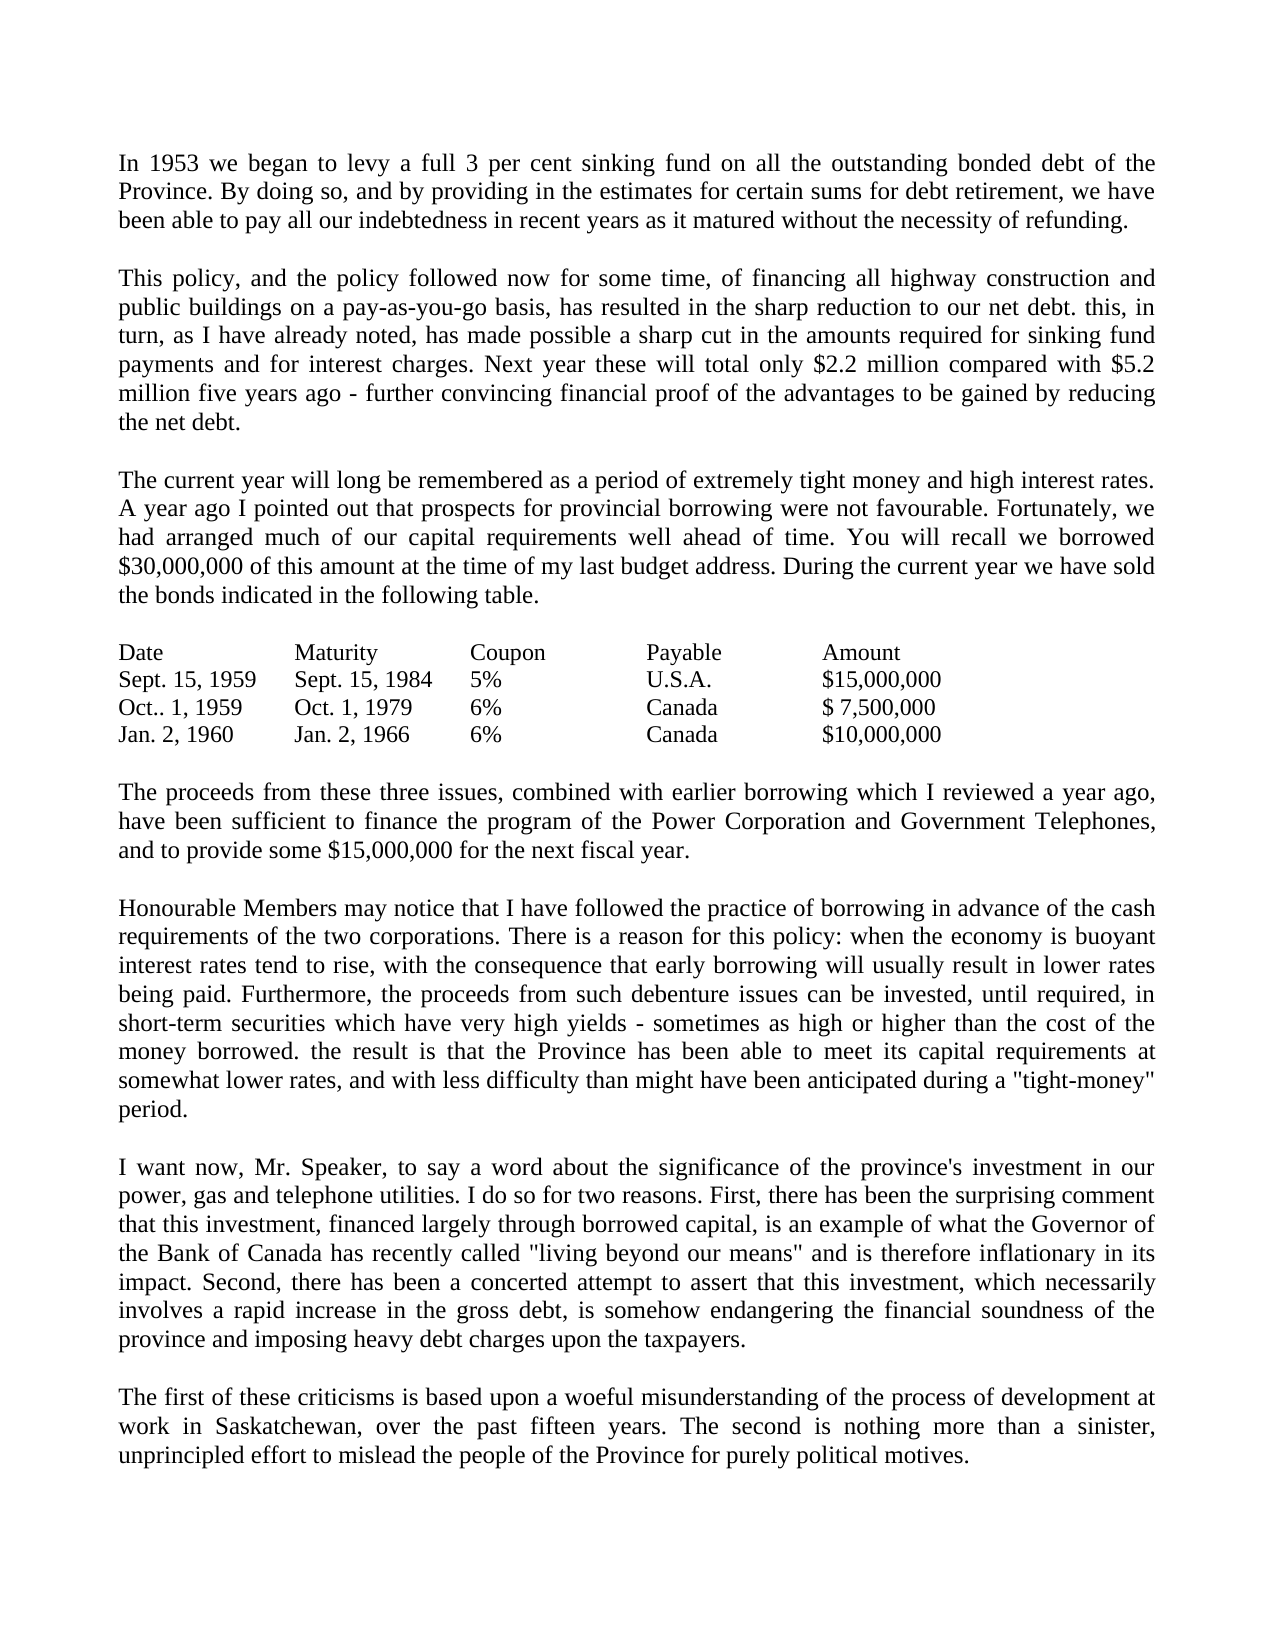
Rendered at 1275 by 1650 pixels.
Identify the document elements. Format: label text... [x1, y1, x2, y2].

table_header Coupon [459, 638, 635, 665]
text I want now, Mr. Speaker, to say a word about the significance of the province's investment in our power, gas and telephone utilities. I do so for two reasons. First, there has been the surprising comment that this investment, financed largely through borrowed capital, is an example of what the Governor of the Bank of Canada has recently called "living beyond our means" and is therefore inflationary in its impact. Second, there has been a concerted attempt to assert that this investment, which necessarily involves a rapid increase in the gross debt, is somehow endangering the financial soundness of the province and imposing heavy debt charges upon the taxpayers. [118, 1152, 1157, 1353]
table_cell U.S.A. [635, 665, 811, 693]
table_header Amount [811, 638, 987, 665]
table_cell $10,000,000 [811, 721, 987, 748]
table_cell 6% [459, 693, 635, 721]
table_cell 6% [459, 721, 635, 748]
table_cell Oct.. 1, 1959 [107, 693, 283, 721]
table_header Maturity [283, 638, 459, 665]
table_cell Sept. 15, 1959 [107, 665, 283, 693]
table_cell $15,000,000 [811, 665, 987, 693]
table_cell Jan. 2, 1960 [107, 721, 283, 748]
table_cell Jan. 2, 1966 [283, 721, 459, 748]
text Honourable Members may notice that I have followed the practice of borrowing in advance of the cash requirements of the two corporations. There is a reason for this policy: when the economy is buoyant interest rates tend to rise, with the consequence that early borrowing will usually result in lower rates being paid. Furthermore, the proceeds from such debenture issues can be invested, until required, in short-term securities which have very high yields - sometimes as high or higher than the cost of the money borrowed. the result is that the Province has been able to meet its capital requirements at somewhat lower rates, and with less difficulty than might have been anticipated during a "tight-money" period. [118, 893, 1157, 1123]
table_cell Canada [635, 693, 811, 721]
table_cell Sept. 15, 1984 [283, 665, 459, 693]
text The first of these criticisms is based upon a woeful misunderstanding of the process of development at work in Saskatchewan, over the past fifteen years. The second is nothing more than a sinister, unprincipled effort to mislead the people of the Province for purely political motives. [118, 1382, 1157, 1468]
table_header Payable [635, 638, 811, 665]
text This policy, and the policy followed now for some time, of financing all highway construction and public buildings on a pay-as-you-go basis, has resulted in the sharp reduction to our net debt. this, in turn, as I have already noted, has made possible a sharp cut in the amounts required for sinking fund payments and for interest charges. Next year these will total only $2.2 million compared with $5.2 million five years ago - further convincing financial proof of the advantages to be gained by reducing the net debt. [118, 263, 1157, 436]
text In 1953 we began to levy a full 3 per cent sinking fund on all the outstanding bonded debt of the Province. By doing so, and by providing in the estimates for certain sums for debt retirement, we have been able to pay all our indebtedness in recent years as it matured without the necessity of refunding. [118, 148, 1157, 234]
text The proceeds from these three issues, combined with earlier borrowing which I reviewed a year ago, have been sufficient to finance the program of the Power Corporation and Government Telephones, and to provide some $15,000,000 for the next fiscal year. [118, 777, 1157, 863]
table_cell Oct. 1, 1979 [283, 693, 459, 721]
table_cell Canada [635, 721, 811, 748]
table_cell $ 7,500,000 [811, 693, 987, 721]
table_cell 5% [459, 665, 635, 693]
text The current year will long be remembered as a period of extremely tight money and high interest rates. A year ago I pointed out that prospects for provincial borrowing were not favourable. Fortunately, we had arranged much of our capital requirements well ahead of time. You will recall we borrowed $30,000,000 of this amount at the time of my last budget address. During the current year we have sold the bonds indicated in the following table. [118, 465, 1157, 608]
table_header Date [107, 638, 283, 665]
